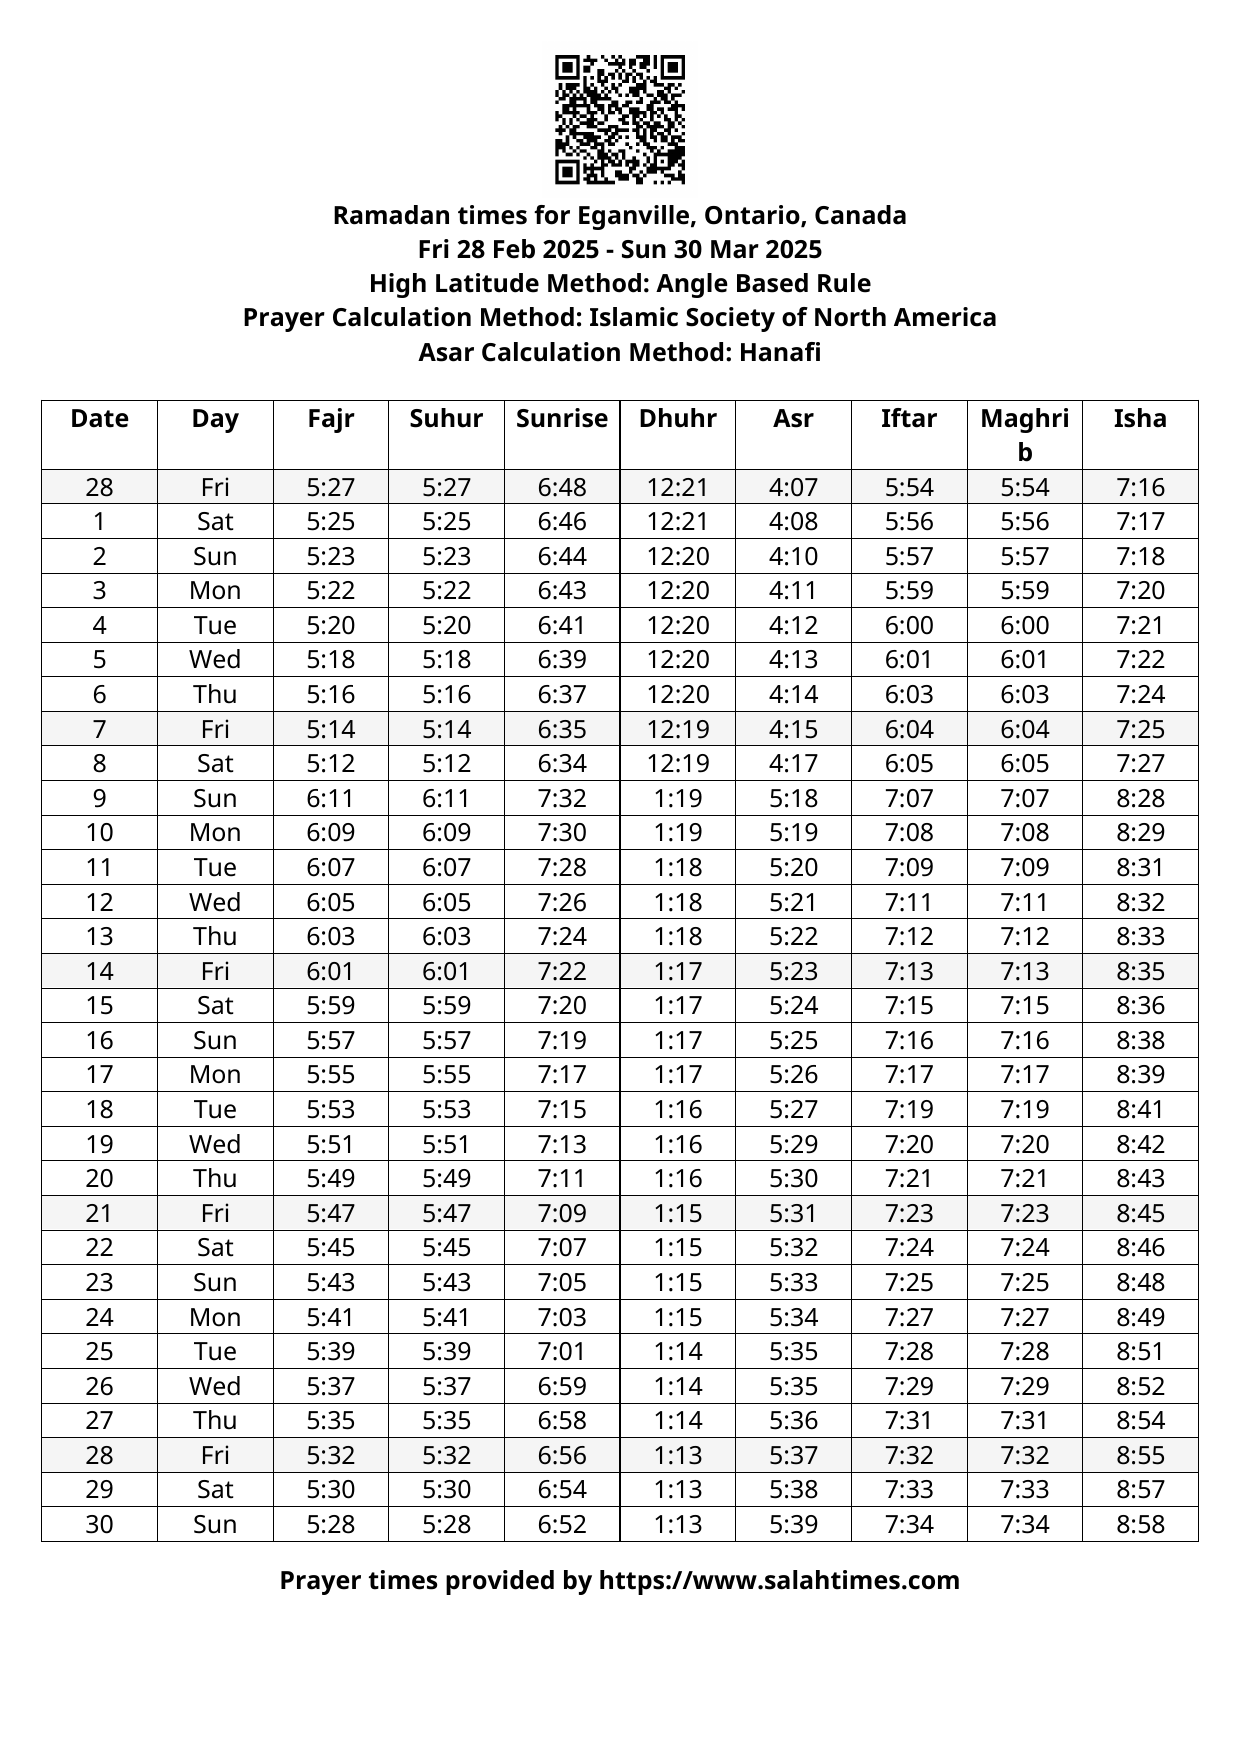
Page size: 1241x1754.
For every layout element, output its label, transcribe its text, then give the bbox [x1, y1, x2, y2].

table_cell 5:20 [389, 608, 504, 642]
table_cell 5:18 [389, 643, 504, 676]
table_cell 6:01 [274, 954, 388, 987]
table_cell 7:07 [852, 781, 967, 814]
table_cell 5:51 [389, 1127, 504, 1160]
table_cell 26 [42, 1369, 157, 1402]
table_cell 5:38 [736, 1473, 851, 1506]
table_cell 6:37 [505, 677, 619, 711]
table_cell 8:54 [1083, 1404, 1198, 1437]
table_cell 5:39 [389, 1334, 504, 1368]
table_cell Wed [158, 1127, 273, 1160]
table_cell 20 [42, 1161, 157, 1195]
table_cell 7:27 [1083, 746, 1198, 780]
table_cell 7:24 [852, 1231, 967, 1264]
table_cell 8:57 [1083, 1473, 1198, 1506]
table_cell 5:53 [389, 1092, 504, 1126]
table_cell 7:24 [968, 1231, 1082, 1264]
table_cell 5:37 [389, 1369, 504, 1402]
table_cell 28 [42, 1438, 157, 1472]
table_header Iftar [852, 401, 967, 469]
table_cell 7:12 [968, 919, 1082, 953]
table_cell 5:32 [736, 1231, 851, 1264]
text Fri 28 Feb 2025 - Sun 30 Mar 2025 [42, 232, 1198, 266]
table_cell 6:58 [505, 1404, 619, 1437]
table_cell 12:21 [621, 504, 735, 538]
table_cell 1:14 [621, 1404, 735, 1437]
table_cell 25 [42, 1334, 157, 1368]
table_cell 5:24 [736, 989, 851, 1022]
table_cell 27 [42, 1404, 157, 1437]
table_cell 12 [42, 885, 157, 918]
table_cell 8 [42, 746, 157, 780]
table_cell 5:33 [736, 1265, 851, 1299]
table_cell 4:08 [736, 504, 851, 538]
table_cell 8:38 [1083, 1023, 1198, 1057]
table_cell 5:28 [274, 1507, 388, 1541]
table_cell Sat [158, 504, 273, 538]
table_cell 9 [42, 781, 157, 814]
table_cell 5:12 [389, 746, 504, 780]
table_cell 4 [42, 608, 157, 642]
table_cell 30 [42, 1507, 157, 1541]
table_cell 17 [42, 1058, 157, 1091]
table_cell 7:19 [968, 1092, 1082, 1126]
table_cell 8:39 [1083, 1058, 1198, 1091]
table_cell 7 [42, 712, 157, 745]
table_cell 6:46 [505, 504, 619, 538]
table_header Maghrib [968, 401, 1082, 469]
table_cell 6:34 [505, 746, 619, 780]
table_cell 5:36 [736, 1404, 851, 1437]
table_cell 7:29 [968, 1369, 1082, 1402]
text High Latitude Method: Angle Based Rule [42, 266, 1198, 300]
table_cell 6:01 [852, 643, 967, 676]
table_cell 5:29 [736, 1127, 851, 1160]
table_cell 8:55 [1083, 1438, 1198, 1472]
table_header Sunrise [505, 401, 619, 469]
table_cell 2 [42, 539, 157, 572]
table_cell 5:57 [389, 1023, 504, 1057]
table_cell 7:19 [505, 1023, 619, 1057]
table_cell 5:53 [274, 1092, 388, 1126]
table_cell 6:01 [968, 643, 1082, 676]
table_cell 6:54 [505, 1473, 619, 1506]
table_cell 5:22 [389, 574, 504, 607]
table_cell 12:19 [621, 712, 735, 745]
table_cell 7:11 [505, 1161, 619, 1195]
table_cell 6:00 [852, 608, 967, 642]
table_cell 5:35 [736, 1369, 851, 1402]
table_cell 5:28 [389, 1507, 504, 1541]
table_cell 7:32 [505, 781, 619, 814]
table_cell 6:44 [505, 539, 619, 572]
table_cell 7:26 [505, 885, 619, 918]
table_cell 12:20 [621, 539, 735, 572]
table_cell 1:19 [621, 816, 735, 849]
table_cell Thu [158, 1404, 273, 1437]
table_cell 5:25 [274, 504, 388, 538]
table_cell 1:15 [621, 1231, 735, 1264]
table_cell 7:15 [505, 1092, 619, 1126]
table_cell 1:15 [621, 1265, 735, 1299]
table_cell Sat [158, 746, 273, 780]
table_cell 5:16 [274, 677, 388, 711]
table_cell 5:59 [968, 574, 1082, 607]
table_cell 6:59 [505, 1369, 619, 1402]
table_cell 6:09 [274, 816, 388, 849]
table_cell Wed [158, 885, 273, 918]
table_cell 7:33 [968, 1473, 1082, 1506]
table_cell 7:22 [505, 954, 619, 987]
table_cell 7:21 [968, 1161, 1082, 1195]
table_cell 1:15 [621, 1196, 735, 1229]
table_cell 8:33 [1083, 919, 1198, 953]
table_cell 5:54 [968, 470, 1082, 503]
table_cell 4:12 [736, 608, 851, 642]
table_cell 7:33 [852, 1473, 967, 1506]
table_cell 5:49 [274, 1161, 388, 1195]
table_cell 5:12 [274, 746, 388, 780]
text Prayer times provided by https://www.salahtimes.com [42, 1563, 1198, 1597]
table_cell 4:13 [736, 643, 851, 676]
table_cell 5:43 [274, 1265, 388, 1299]
table_cell Tue [158, 608, 273, 642]
table_cell 6:35 [505, 712, 619, 745]
table_cell 6:05 [389, 885, 504, 918]
table_cell 8:29 [1083, 816, 1198, 849]
table_cell 5:18 [274, 643, 388, 676]
table_cell 5:22 [736, 919, 851, 953]
table_cell Wed [158, 1369, 273, 1402]
table_cell 7:28 [505, 850, 619, 884]
table_cell 5:35 [736, 1334, 851, 1368]
table_cell 6:48 [505, 470, 619, 503]
table_cell 7:11 [968, 885, 1082, 918]
table_cell 8:52 [1083, 1369, 1198, 1402]
table_cell 5:35 [389, 1404, 504, 1437]
table_cell 5:30 [736, 1161, 851, 1195]
table_cell 1:13 [621, 1473, 735, 1506]
table_cell 1:18 [621, 919, 735, 953]
table_cell 6:00 [968, 608, 1082, 642]
table_cell 8:49 [1083, 1300, 1198, 1333]
table_cell 7:17 [1083, 504, 1198, 538]
table_cell 24 [42, 1300, 157, 1333]
table_cell 5:59 [274, 989, 388, 1022]
table_cell 5:41 [274, 1300, 388, 1333]
table_cell 10 [42, 816, 157, 849]
table_cell Fri [158, 1196, 273, 1229]
table_cell 6:03 [389, 919, 504, 953]
table_cell 7:20 [505, 989, 619, 1022]
table_cell 19 [42, 1127, 157, 1160]
table_cell Sun [158, 781, 273, 814]
table_cell 5:47 [389, 1196, 504, 1229]
table_cell 5:41 [389, 1300, 504, 1333]
table_cell 7:09 [505, 1196, 619, 1229]
table_cell 8:46 [1083, 1231, 1198, 1264]
table_cell 6:39 [505, 643, 619, 676]
table_cell 5:45 [389, 1231, 504, 1264]
table_cell 7:17 [505, 1058, 619, 1091]
table_cell 6:04 [968, 712, 1082, 745]
table_cell 7:27 [852, 1300, 967, 1333]
table_cell Tue [158, 850, 273, 884]
table_cell 7:16 [852, 1023, 967, 1057]
table_cell 6:05 [852, 746, 967, 780]
table_cell 5:37 [736, 1438, 851, 1472]
table_cell 7:24 [1083, 677, 1198, 711]
table_cell 7:32 [968, 1438, 1082, 1472]
table_cell Fri [158, 1438, 273, 1472]
table_cell 5:20 [274, 608, 388, 642]
table_cell 5:21 [736, 885, 851, 918]
table_header Dhuhr [621, 401, 735, 469]
table_cell 4:07 [736, 470, 851, 503]
table_cell 8:48 [1083, 1265, 1198, 1299]
table_cell 7:21 [852, 1161, 967, 1195]
table_cell 7:11 [852, 885, 967, 918]
table_cell 7:08 [852, 816, 967, 849]
table_cell 7:15 [968, 989, 1082, 1022]
table_cell 12:20 [621, 608, 735, 642]
table_cell 7:34 [852, 1507, 967, 1541]
table_cell 7:07 [505, 1231, 619, 1264]
table_cell 7:03 [505, 1300, 619, 1333]
table_cell 29 [42, 1473, 157, 1506]
table_cell 5:23 [274, 539, 388, 572]
table_cell 5:56 [968, 504, 1082, 538]
table_cell 23 [42, 1265, 157, 1299]
table_cell 5:35 [274, 1404, 388, 1437]
table_cell 21 [42, 1196, 157, 1229]
table_cell 8:45 [1083, 1196, 1198, 1229]
table_cell 5:56 [852, 504, 967, 538]
table_cell 6:56 [505, 1438, 619, 1472]
table_cell Thu [158, 919, 273, 953]
table_cell 5:30 [389, 1473, 504, 1506]
table_cell 5:22 [274, 574, 388, 607]
table_cell 7:23 [852, 1196, 967, 1229]
table_header Suhur [389, 401, 504, 469]
table_cell Mon [158, 1300, 273, 1333]
table_cell 6:09 [389, 816, 504, 849]
text Ramadan times for Eganville, Ontario, Canada [42, 198, 1198, 232]
table_cell 6:03 [968, 677, 1082, 711]
table_cell 5:54 [852, 470, 967, 503]
table_cell 7:17 [852, 1058, 967, 1091]
table_cell 5:27 [274, 470, 388, 503]
table_cell 6:11 [389, 781, 504, 814]
table_cell 7:01 [505, 1334, 619, 1368]
table_cell 7:34 [968, 1507, 1082, 1541]
table_cell 6:11 [274, 781, 388, 814]
picture [542, 41, 699, 198]
table_cell 7:13 [852, 954, 967, 987]
table_cell 6:07 [389, 850, 504, 884]
table_cell 4:11 [736, 574, 851, 607]
table_cell 18 [42, 1092, 157, 1126]
table_cell 5:14 [274, 712, 388, 745]
table_cell 5:25 [389, 504, 504, 538]
table_cell 16 [42, 1023, 157, 1057]
table_cell 5:20 [736, 850, 851, 884]
table_cell 8:36 [1083, 989, 1198, 1022]
table_cell 7:31 [968, 1404, 1082, 1437]
table_cell Mon [158, 574, 273, 607]
table_cell 4:14 [736, 677, 851, 711]
table_cell Tue [158, 1092, 273, 1126]
table_cell 12:21 [621, 470, 735, 503]
table_header Isha [1083, 401, 1198, 469]
table_cell 6:04 [852, 712, 967, 745]
table_cell 5:39 [274, 1334, 388, 1368]
table_cell 5 [42, 643, 157, 676]
table_cell 7:13 [505, 1127, 619, 1160]
table_cell 4:15 [736, 712, 851, 745]
table_cell 5:16 [389, 677, 504, 711]
table_header Asr [736, 401, 851, 469]
table_cell 7:28 [968, 1334, 1082, 1368]
table_cell 1:14 [621, 1369, 735, 1402]
table_cell 5:57 [968, 539, 1082, 572]
table_cell 7:22 [1083, 643, 1198, 676]
text Prayer Calculation Method: Islamic Society of North America [42, 300, 1198, 334]
table_cell 5:23 [389, 539, 504, 572]
table_cell 7:09 [968, 850, 1082, 884]
table_cell Fri [158, 954, 273, 987]
table_cell Sat [158, 1473, 273, 1506]
table_cell 12:20 [621, 677, 735, 711]
table_cell 8:58 [1083, 1507, 1198, 1541]
table_cell 6:03 [852, 677, 967, 711]
table_cell 6:05 [274, 885, 388, 918]
table_cell 7:16 [968, 1023, 1082, 1057]
table_cell 7:05 [505, 1265, 619, 1299]
table_cell Mon [158, 816, 273, 849]
table_cell Sat [158, 1231, 273, 1264]
table_cell 22 [42, 1231, 157, 1264]
table_cell 1:18 [621, 885, 735, 918]
table_cell 7:20 [852, 1127, 967, 1160]
table_cell 5:27 [736, 1092, 851, 1126]
table_cell 7:20 [968, 1127, 1082, 1160]
table_cell 6:52 [505, 1507, 619, 1541]
table_cell 5:59 [852, 574, 967, 607]
table_cell 1:16 [621, 1161, 735, 1195]
table_cell 6:01 [389, 954, 504, 987]
table_cell 7:25 [852, 1265, 967, 1299]
table_cell 5:51 [274, 1127, 388, 1160]
table_cell 14 [42, 954, 157, 987]
table_cell 7:13 [968, 954, 1082, 987]
table_cell 5:45 [274, 1231, 388, 1264]
table_cell 28 [42, 470, 157, 503]
table_cell 5:47 [274, 1196, 388, 1229]
table_header Day [158, 401, 273, 469]
table_cell 7:25 [968, 1265, 1082, 1299]
table_cell Sun [158, 1265, 273, 1299]
table_cell 7:29 [852, 1369, 967, 1402]
table_cell 7:20 [1083, 574, 1198, 607]
table_cell 1:17 [621, 1023, 735, 1057]
table_cell 8:28 [1083, 781, 1198, 814]
table_cell Sat [158, 989, 273, 1022]
table_header Date [42, 401, 157, 469]
table_cell Thu [158, 1161, 273, 1195]
table_cell 15 [42, 989, 157, 1022]
table_cell 5:55 [389, 1058, 504, 1091]
table_cell Tue [158, 1334, 273, 1368]
table_cell 1 [42, 504, 157, 538]
table_cell Sun [158, 539, 273, 572]
table_cell 5:18 [736, 781, 851, 814]
table_cell 1:18 [621, 850, 735, 884]
table_cell 6:07 [274, 850, 388, 884]
table_cell Mon [158, 1058, 273, 1091]
table_cell 7:23 [968, 1196, 1082, 1229]
table_cell 7:09 [852, 850, 967, 884]
table_cell 7:07 [968, 781, 1082, 814]
table_cell 1:15 [621, 1300, 735, 1333]
table_cell 4:17 [736, 746, 851, 780]
table_cell 12:20 [621, 574, 735, 607]
table_cell 4:10 [736, 539, 851, 572]
table_cell 5:32 [389, 1438, 504, 1472]
table_cell Fri [158, 712, 273, 745]
table_cell 5:49 [389, 1161, 504, 1195]
table_cell 6:05 [968, 746, 1082, 780]
table_cell 6:43 [505, 574, 619, 607]
table_cell 8:51 [1083, 1334, 1198, 1368]
table_cell 5:26 [736, 1058, 851, 1091]
table_cell 12:20 [621, 643, 735, 676]
table_cell 7:28 [852, 1334, 967, 1368]
table_cell 5:23 [736, 954, 851, 987]
table_cell 5:25 [736, 1023, 851, 1057]
table_cell 5:59 [389, 989, 504, 1022]
text Asar Calculation Method: Hanafi [42, 334, 1198, 368]
table_cell 7:15 [852, 989, 967, 1022]
table_cell 5:57 [852, 539, 967, 572]
table_cell 7:08 [968, 816, 1082, 849]
table_cell 1:17 [621, 954, 735, 987]
table_cell 7:18 [1083, 539, 1198, 572]
table_cell 7:24 [505, 919, 619, 953]
table_cell 5:39 [736, 1507, 851, 1541]
table_cell 1:16 [621, 1127, 735, 1160]
table_cell 7:17 [968, 1058, 1082, 1091]
table_cell 7:12 [852, 919, 967, 953]
table_cell 8:31 [1083, 850, 1198, 884]
table_cell 5:55 [274, 1058, 388, 1091]
table_header Fajr [274, 401, 388, 469]
table_cell 6:03 [274, 919, 388, 953]
table_cell 1:13 [621, 1507, 735, 1541]
table_cell 8:41 [1083, 1092, 1198, 1126]
table_cell 7:19 [852, 1092, 967, 1126]
table_cell Thu [158, 677, 273, 711]
table_cell 5:19 [736, 816, 851, 849]
table_cell 7:31 [852, 1404, 967, 1437]
table_cell 5:43 [389, 1265, 504, 1299]
table_cell 7:27 [968, 1300, 1082, 1333]
table_cell 3 [42, 574, 157, 607]
table_cell 1:16 [621, 1092, 735, 1126]
table_cell 5:32 [274, 1438, 388, 1472]
table_cell 6:41 [505, 608, 619, 642]
table_cell 1:17 [621, 989, 735, 1022]
table_cell 7:16 [1083, 470, 1198, 503]
table_cell 1:13 [621, 1438, 735, 1472]
table_cell 5:34 [736, 1300, 851, 1333]
table_cell 5:31 [736, 1196, 851, 1229]
table_cell 8:35 [1083, 954, 1198, 987]
table_cell 8:42 [1083, 1127, 1198, 1160]
table_cell Sun [158, 1507, 273, 1541]
table_cell 1:19 [621, 781, 735, 814]
table_cell Sun [158, 1023, 273, 1057]
table_cell 5:30 [274, 1473, 388, 1506]
table_cell 5:14 [389, 712, 504, 745]
table_cell 5:57 [274, 1023, 388, 1057]
table_cell 5:27 [389, 470, 504, 503]
table_cell 12:19 [621, 746, 735, 780]
table_cell 5:37 [274, 1369, 388, 1402]
table_cell Fri [158, 470, 273, 503]
table_cell 7:32 [852, 1438, 967, 1472]
table_cell 7:30 [505, 816, 619, 849]
table_cell 13 [42, 919, 157, 953]
table_cell Wed [158, 643, 273, 676]
table_cell 8:43 [1083, 1161, 1198, 1195]
table_cell 6 [42, 677, 157, 711]
table_cell 11 [42, 850, 157, 884]
table_cell 8:32 [1083, 885, 1198, 918]
table_cell 7:25 [1083, 712, 1198, 745]
table_cell 1:17 [621, 1058, 735, 1091]
table_cell 7:21 [1083, 608, 1198, 642]
table_cell 1:14 [621, 1334, 735, 1368]
